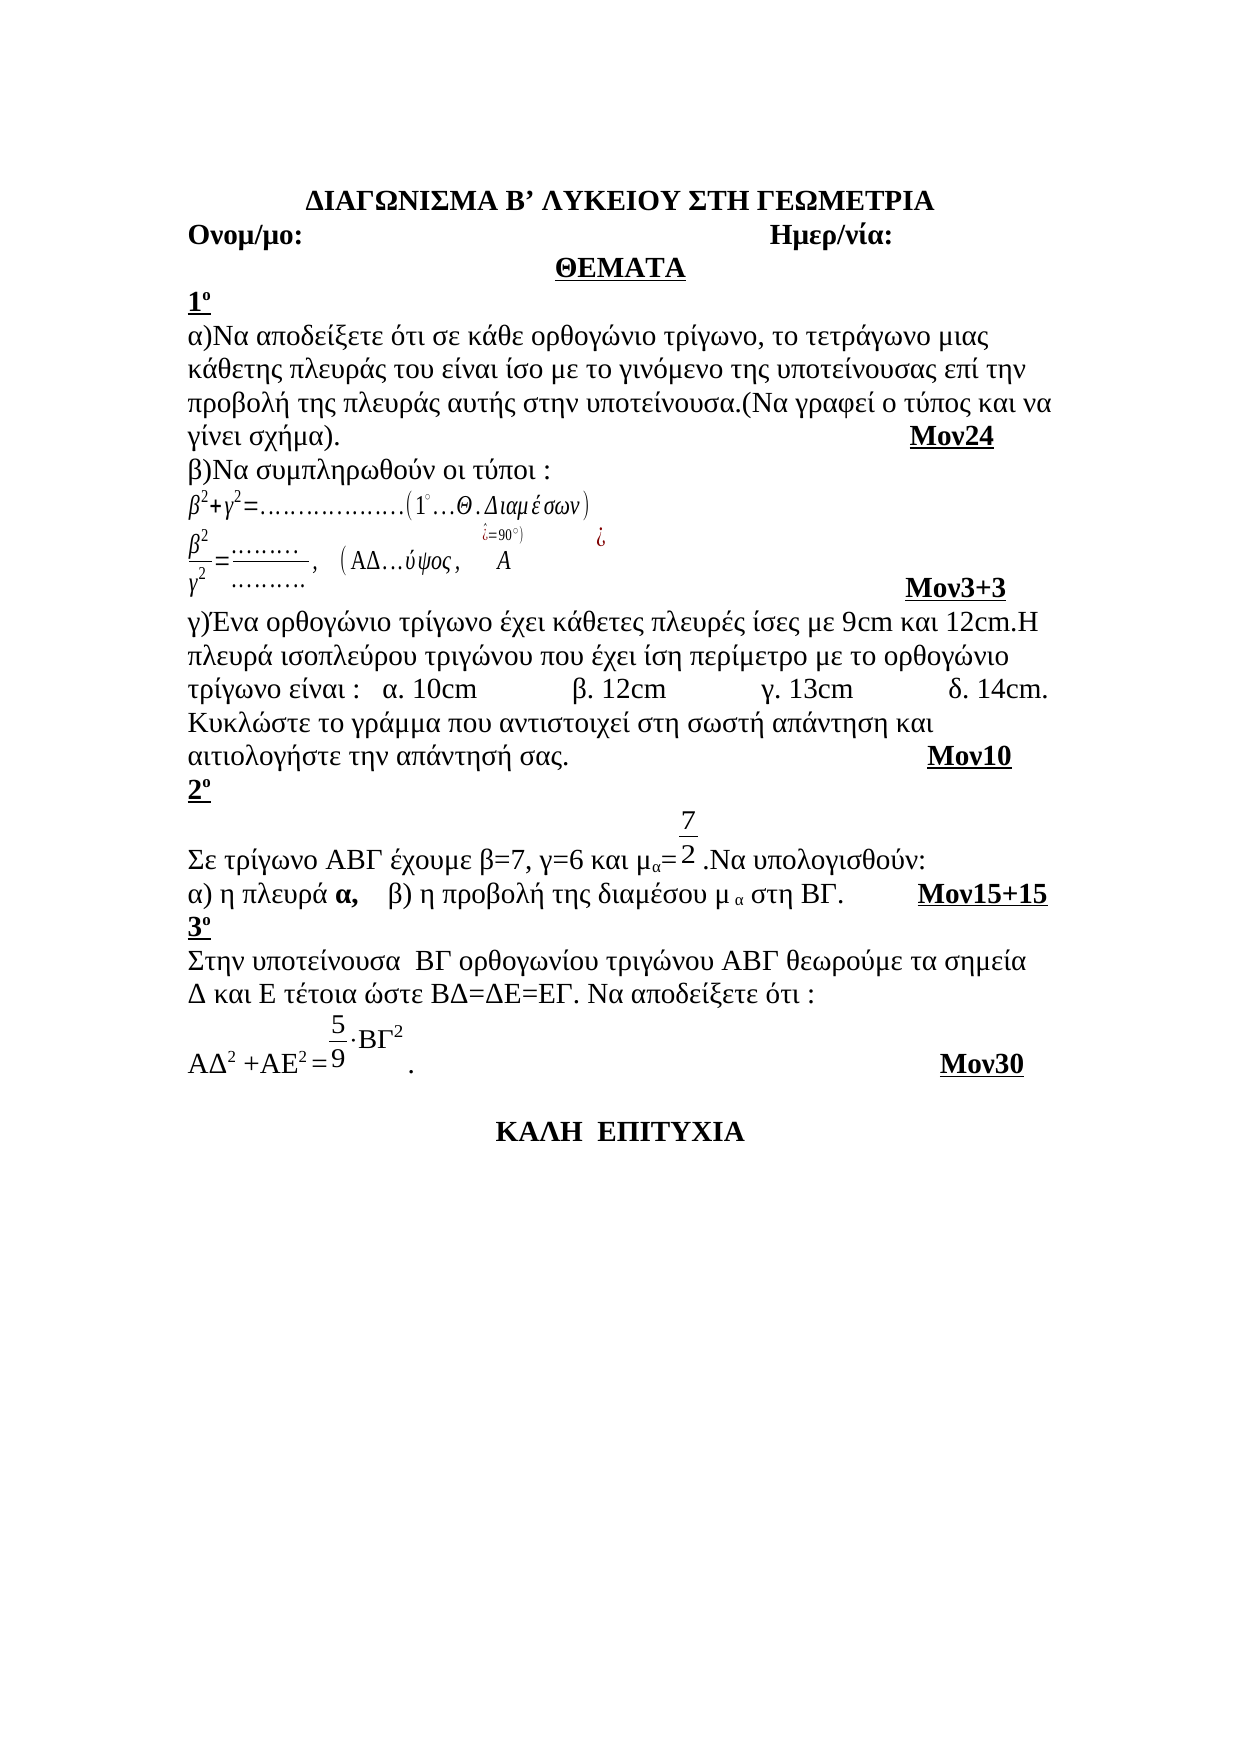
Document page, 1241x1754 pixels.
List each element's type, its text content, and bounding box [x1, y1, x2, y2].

text γ)Ένα ορθογώνιο τρίγωνο έχει κάθετες πλευρές ίσες με 9cm και 12cm.Η πλευρά ισοπλεύρου τριγώνου που έχει ίση περίμετρο με το ορθογώνιο τρίγωνο είναι : α. 10cm β. 12cm γ. 13cm δ. 14cm. [187, 604, 1053, 705]
text Στην υποτείνουσα ΒΓ ορθογωνίου τριγώνου ΑΒΓ θεωρούμε τα σημεία Δ και Ε τέτοια ώστε ΒΔ=ΔΕ=ΕΓ. Να αποδείξετε ότι : [187, 943, 1053, 1010]
text 2ο [187, 772, 1053, 805]
text ΚΑΛΗ ΕΠΙΤΥΧΙΑ [187, 1114, 1053, 1147]
text 1ο [187, 284, 1053, 318]
text Σε τρίγωνο ΑΒΓ έχουμε β=7, γ=6 και μα=.Να υπολογισθούν: [187, 805, 1053, 876]
text α)Να αποδείξετε ότι σε κάθε ορθογώνιο τρίγωνο, το τετράγωνο μιας κάθετης πλευράς του είναι ίσο με το γινόμενο της υποτείνουσας επί την προβολή της πλευράς αυτής στην υποτείνουσα.(Να γραφεί ο τύπος και να γίνει σχήμα). Μον24 [187, 318, 1053, 452]
text ΘΕΜΑΤΑ [187, 251, 1053, 284]
text Μον3+3 [187, 485, 1053, 604]
text Ονομ/μο: Ημερ/νία: [187, 217, 1053, 251]
text Κυκλώστε το γράμμα που αντιστοιχεί στη σωστή απάντηση και αιτιολογήστε την απάντησή σας. Μον10 [187, 705, 1053, 772]
text β)Να συμπληρωθούν οι τύποι : [187, 452, 1053, 485]
text ΑΔ2 +ΑΕ2 =. Μον30 [187, 1010, 1053, 1080]
text α) η πλευρά α, β) η προβολή της διαμέσου μ α στη ΒΓ. Μον15+15 [187, 876, 1053, 909]
text ΔΙΑΓΩΝΙΣΜΑ Β’ ΛΥΚΕΙΟΥ ΣΤΗ ΓΕΩΜΕΤΡΙΑ [187, 183, 1053, 217]
text 3ο [187, 909, 1053, 943]
